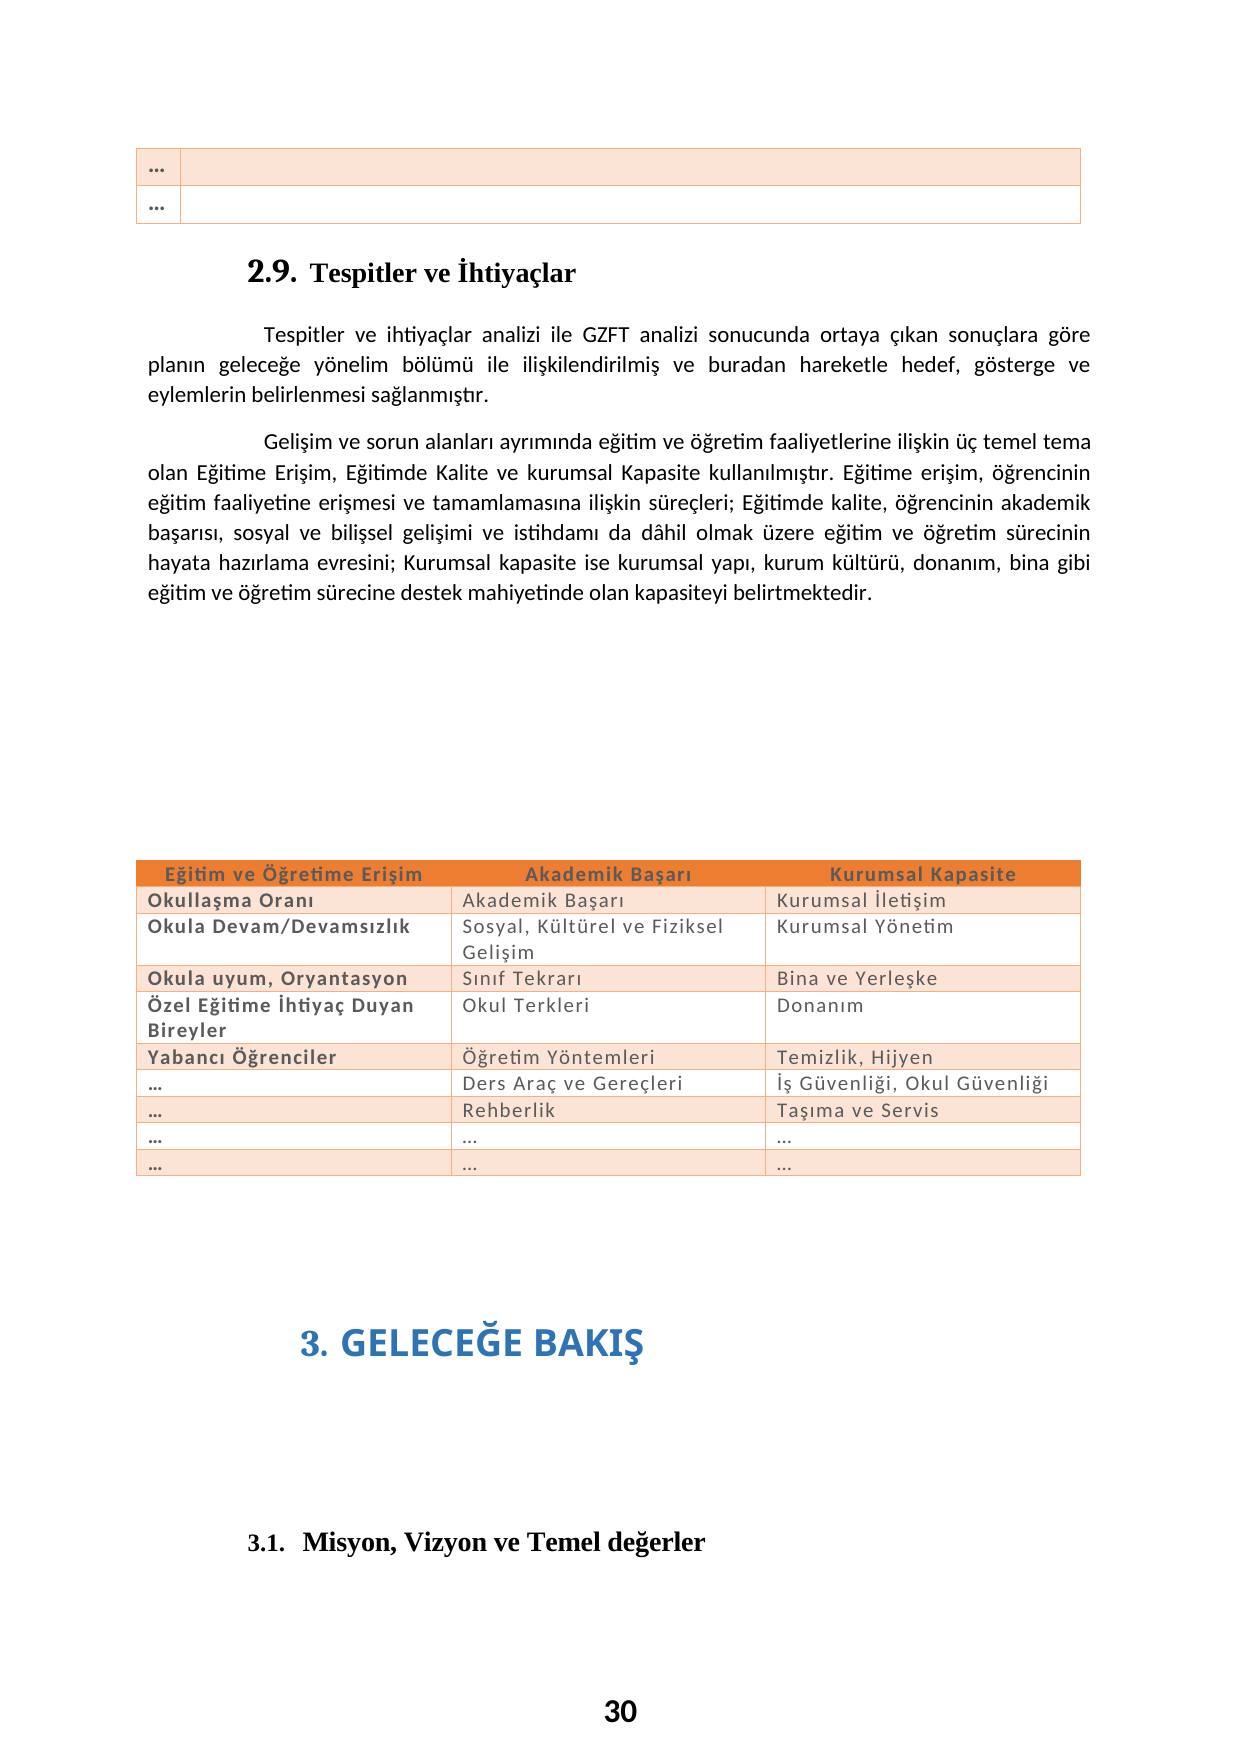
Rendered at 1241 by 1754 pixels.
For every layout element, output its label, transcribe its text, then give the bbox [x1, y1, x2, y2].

table_cell Bina ve Yerleşke [766, 966, 1080, 991]
table_cell İş Güvenliği, Okul Güvenliği [766, 1070, 1080, 1096]
table_cell Sosyal, Kültürel ve Fiziksel Gelişim [452, 914, 765, 964]
table_cell Donanım [766, 992, 1080, 1043]
table_header Akademik Başarı [452, 861, 765, 886]
table_cell Kurumsal İletişim [766, 887, 1080, 913]
table_cell … [137, 1070, 451, 1096]
table_cell [181, 149, 1080, 185]
table_cell … [452, 1150, 765, 1175]
table_cell Okul Terkleri [452, 992, 765, 1043]
table_cell Okullaşma Oranı [137, 887, 451, 913]
table_cell [181, 186, 1080, 222]
table_cell … [766, 1150, 1080, 1175]
table_header Eğitim ve Öğretime Erişim [137, 861, 451, 886]
table_cell … [137, 186, 180, 222]
table_cell Taşıma ve Servis [766, 1097, 1080, 1122]
table_cell … [137, 1097, 451, 1122]
table_cell Ders Araç ve Gereçleri [452, 1070, 765, 1096]
table_cell Sınıf Tekrarı [452, 966, 765, 991]
list Tespitler ve İhtiyaçlar [247, 253, 1093, 291]
table_cell Özel Eğitime İhtiyaç Duyan Bireyler [137, 992, 451, 1043]
text Gelişim ve sorun alanları ayrımında eğitim ve öğretim faaliyetlerine ilişkin üç temel tema olan Eğitime Erişim, Eğitimde Kalite ve kurumsal Kapasite kullanılmıştır. Eğitime erişim, öğrencinin eğitim faaliyetine erişmesi ve tamamlamasına ilişkin süreçleri; Eğitimde kalite, öğrencinin akademik başarısı, sosyal ve bilişsel gelişimi ve istihdamı da dâhil olmak üzere eğitim ve öğretim sürecinin hayata hazırlama evresini; Kurumsal kapasite ise kurumsal yapı, kurum kültürü, donanım, bina gibi eğitim ve öğretim sürecine destek mahiyetinde olan kapasiteyi belirtmektedir. [148, 427, 1093, 606]
text 3.1. Misyon, Vizyon ve Temel değerler [247, 1525, 1093, 1557]
table_header Kurumsal Kapasite [766, 861, 1080, 886]
table_cell Yabancı Öğrenciler [137, 1044, 451, 1069]
table_cell … [137, 1123, 451, 1149]
table_cell … [137, 149, 180, 185]
table_cell Öğretim Yöntemleri [452, 1044, 765, 1069]
table_cell … [137, 1150, 451, 1175]
table_cell Akademik Başarı [452, 887, 765, 913]
table_cell Okula uyum, Oryantasyon [137, 966, 451, 991]
table_cell … [452, 1123, 765, 1149]
table_cell Temizlik, Hijyen [766, 1044, 1080, 1069]
table_cell Rehberlik [452, 1097, 765, 1122]
list GELECEĞE BAKIŞ [301, 1317, 1093, 1368]
table_cell Okula Devam/Devamsızlık [137, 914, 451, 964]
table_cell … [766, 1123, 1080, 1149]
text Tespitler ve ihtiyaçlar analizi ile GZFT analizi sonucunda ortaya çıkan sonuçlara göre planın geleceğe yönelim bölümü ile ilişkilendirilmiş ve buradan hareketle hedef, gösterge ve eylemlerin belirlenmesi sağlanmıştır. [148, 320, 1093, 408]
table_cell Kurumsal Yönetim [766, 914, 1080, 964]
